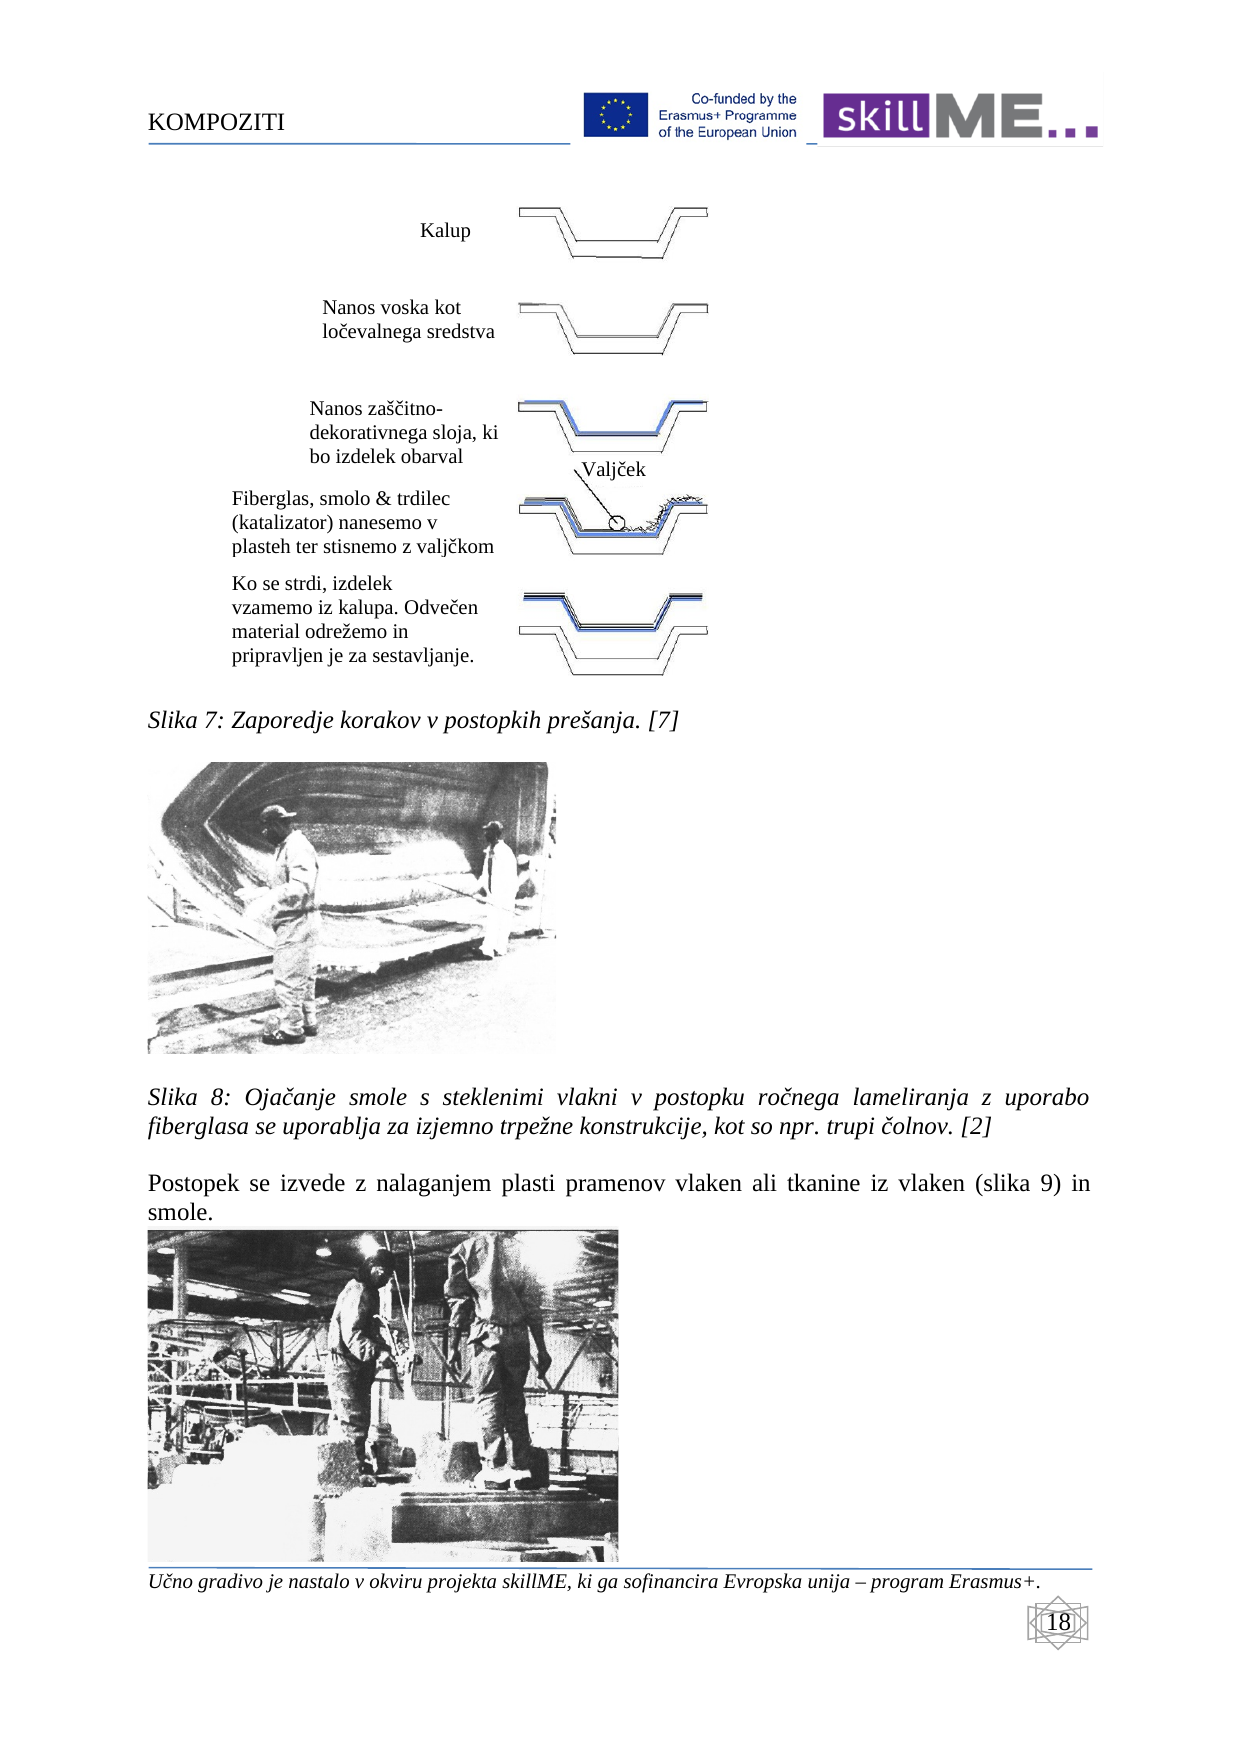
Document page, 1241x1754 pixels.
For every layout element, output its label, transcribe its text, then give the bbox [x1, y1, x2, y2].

picture [817, 72, 1104, 147]
picture [147, 1226, 619, 1562]
picture [570, 80, 807, 149]
picture [516, 206, 709, 676]
picture [147, 762, 557, 1054]
text Slika 7: Zaporedje korakov v postopkih prešanja. [7] [148, 705, 1092, 733]
text Postopek se izvede z nalaganjem plasti pramenov vlaken ali tkanine iz vlaken (slika 9) in smole. [148, 1168, 1092, 1226]
text Slika 8: Ojačanje smole s steklenimi vlakni v postopku ročnega lameliranja z uporabo fiberglasa se uporablja za izjemno trpežne konstrukcije, kot so npr. trupi čolnov. [2] [148, 1082, 1092, 1140]
